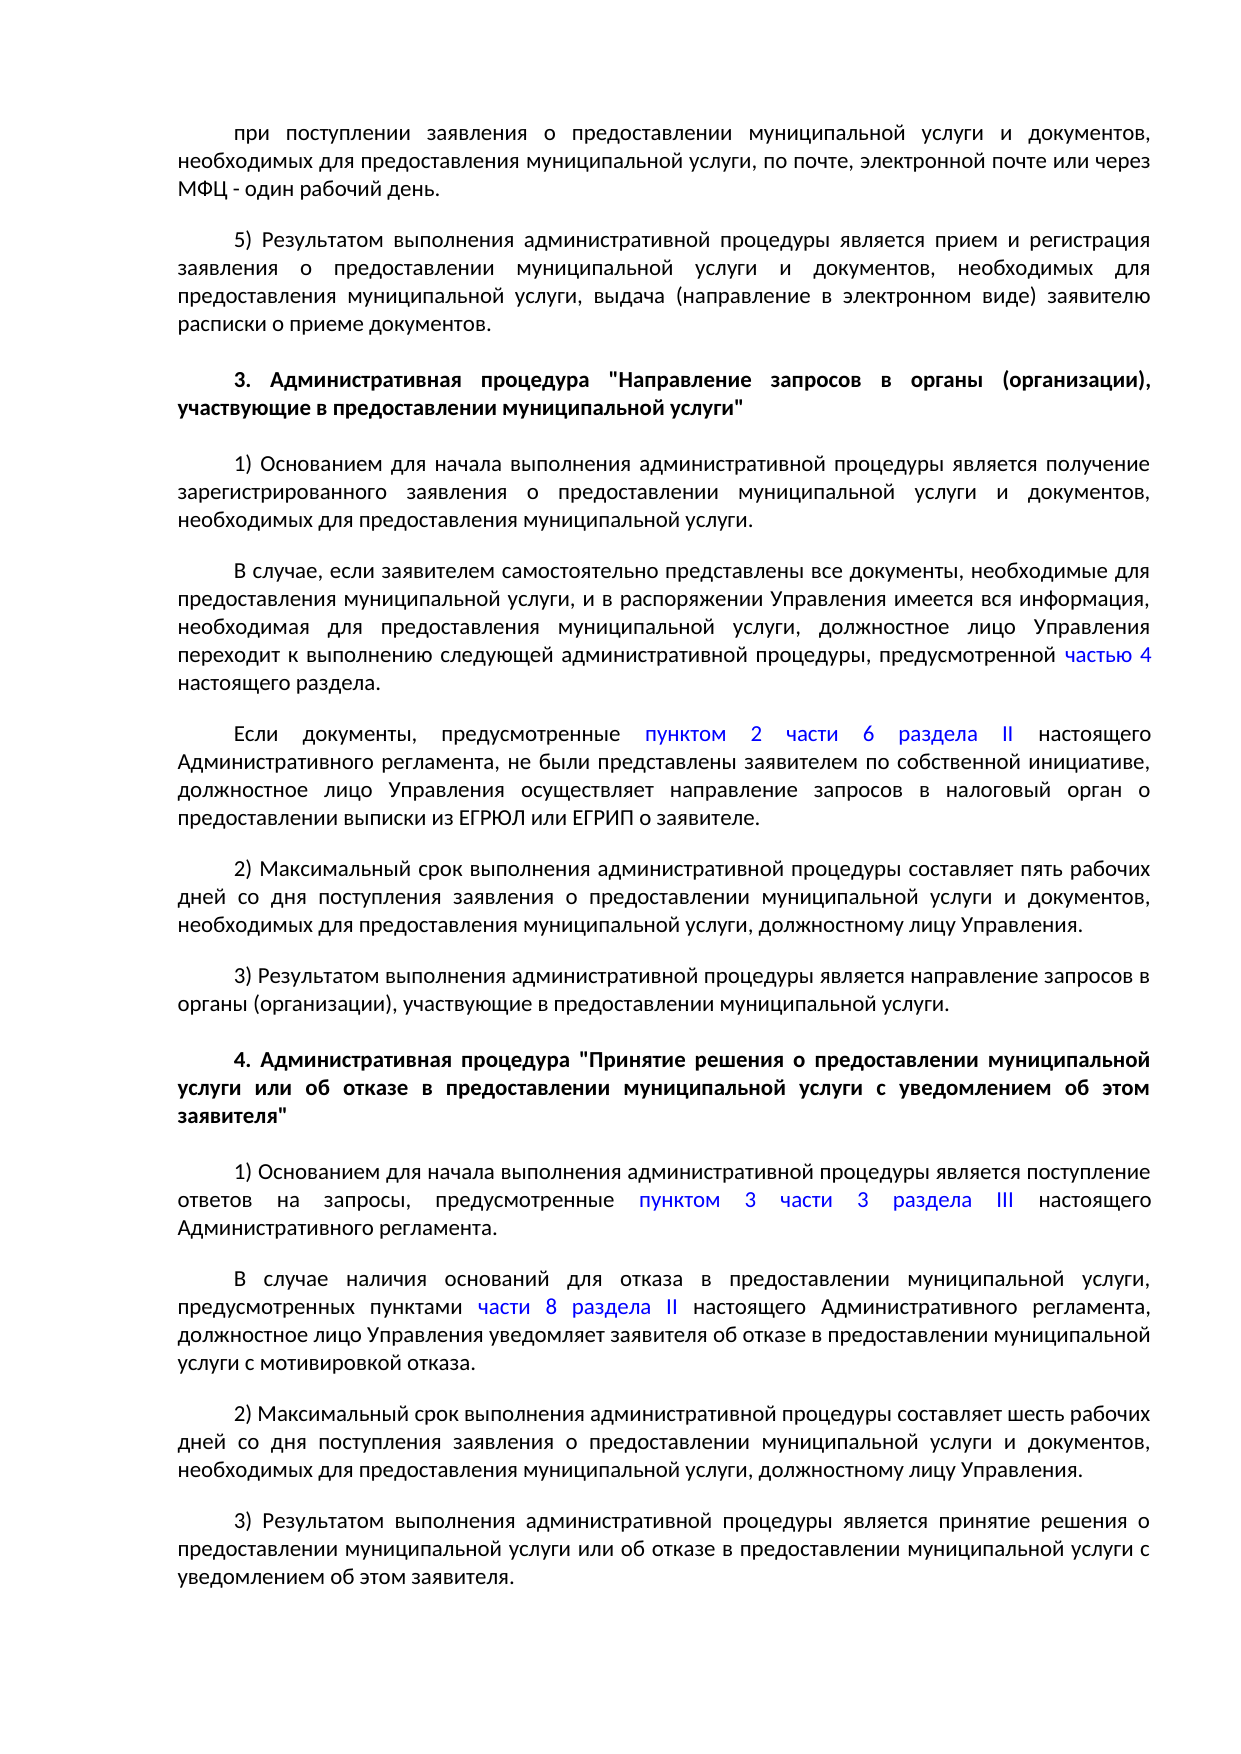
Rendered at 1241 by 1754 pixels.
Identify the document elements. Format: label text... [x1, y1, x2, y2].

title 3. Административная процедура "Направление запросов в органы (организации), участвующие в предоставлении муниципальной услуги" [177, 365, 1152, 421]
text В случае, если заявителем самостоятельно представлены все документы, необходимые для предоставления муниципальной услуги, и в распоряжении Управления имеется вся информация, необходимая для предоставления муниципальной услуги, должностное лицо Управления переходит к выполнению следующей административной процедуры, предусмотренной частью 4 настоящего раздела. [177, 556, 1152, 696]
text В случае наличия оснований для отказа в предоставлении муниципальной услуги, предусмотренных пунктами части 8 раздела II настоящего Административного регламента, должностное лицо Управления уведомляет заявителя об отказе в предоставлении муниципальной услуги с мотивировкой отказа. [177, 1264, 1152, 1376]
text при поступлении заявления о предоставлении муниципальной услуги и документов, необходимых для предоставления муниципальной услуги, по почте, электронной почте или через МФЦ - один рабочий день. [177, 118, 1152, 202]
text Если документы, предусмотренные пунктом 2 части 6 раздела II настоящего Административного регламента, не были представлены заявителем по собственной инициативе, должностное лицо Управления осуществляет направление запросов в налоговый орган о предоставлении выписки из ЕГРЮЛ или ЕГРИП о заявителе. [177, 719, 1152, 831]
text 2) Максимальный срок выполнения административной процедуры составляет шесть рабочих дней со дня поступления заявления о предоставлении муниципальной услуги и документов, необходимых для предоставления муниципальной услуги, должностному лицу Управления. [177, 1399, 1152, 1483]
text 3) Результатом выполнения административной процедуры является направление запросов в органы (организации), участвующие в предоставлении муниципальной услуги. [177, 961, 1152, 1017]
text 5) Результатом выполнения административной процедуры является прием и регистрация заявления о предоставлении муниципальной услуги и документов, необходимых для предоставления муниципальной услуги, выдача (направление в электронном виде) заявителю расписки о приеме документов. [177, 225, 1152, 337]
text 1) Основанием для начала выполнения административной процедуры является получение зарегистрированного заявления о предоставлении муниципальной услуги и документов, необходимых для предоставления муниципальной услуги. [177, 449, 1152, 533]
title 4. Административная процедура "Принятие решения о предоставлении муниципальной услуги или об отказе в предоставлении муниципальной услуги с уведомлением об этом заявителя" [177, 1045, 1152, 1129]
text 2) Максимальный срок выполнения административной процедуры составляет пять рабочих дней со дня поступления заявления о предоставлении муниципальной услуги и документов, необходимых для предоставления муниципальной услуги, должностному лицу Управления. [177, 854, 1152, 938]
text 3) Результатом выполнения административной процедуры является принятие решения о предоставлении муниципальной услуги или об отказе в предоставлении муниципальной услуги с уведомлением об этом заявителя. [177, 1506, 1152, 1590]
text 1) Основанием для начала выполнения административной процедуры является поступление ответов на запросы, предусмотренные пунктом 3 части 3 раздела III настоящего Административного регламента. [177, 1157, 1152, 1241]
